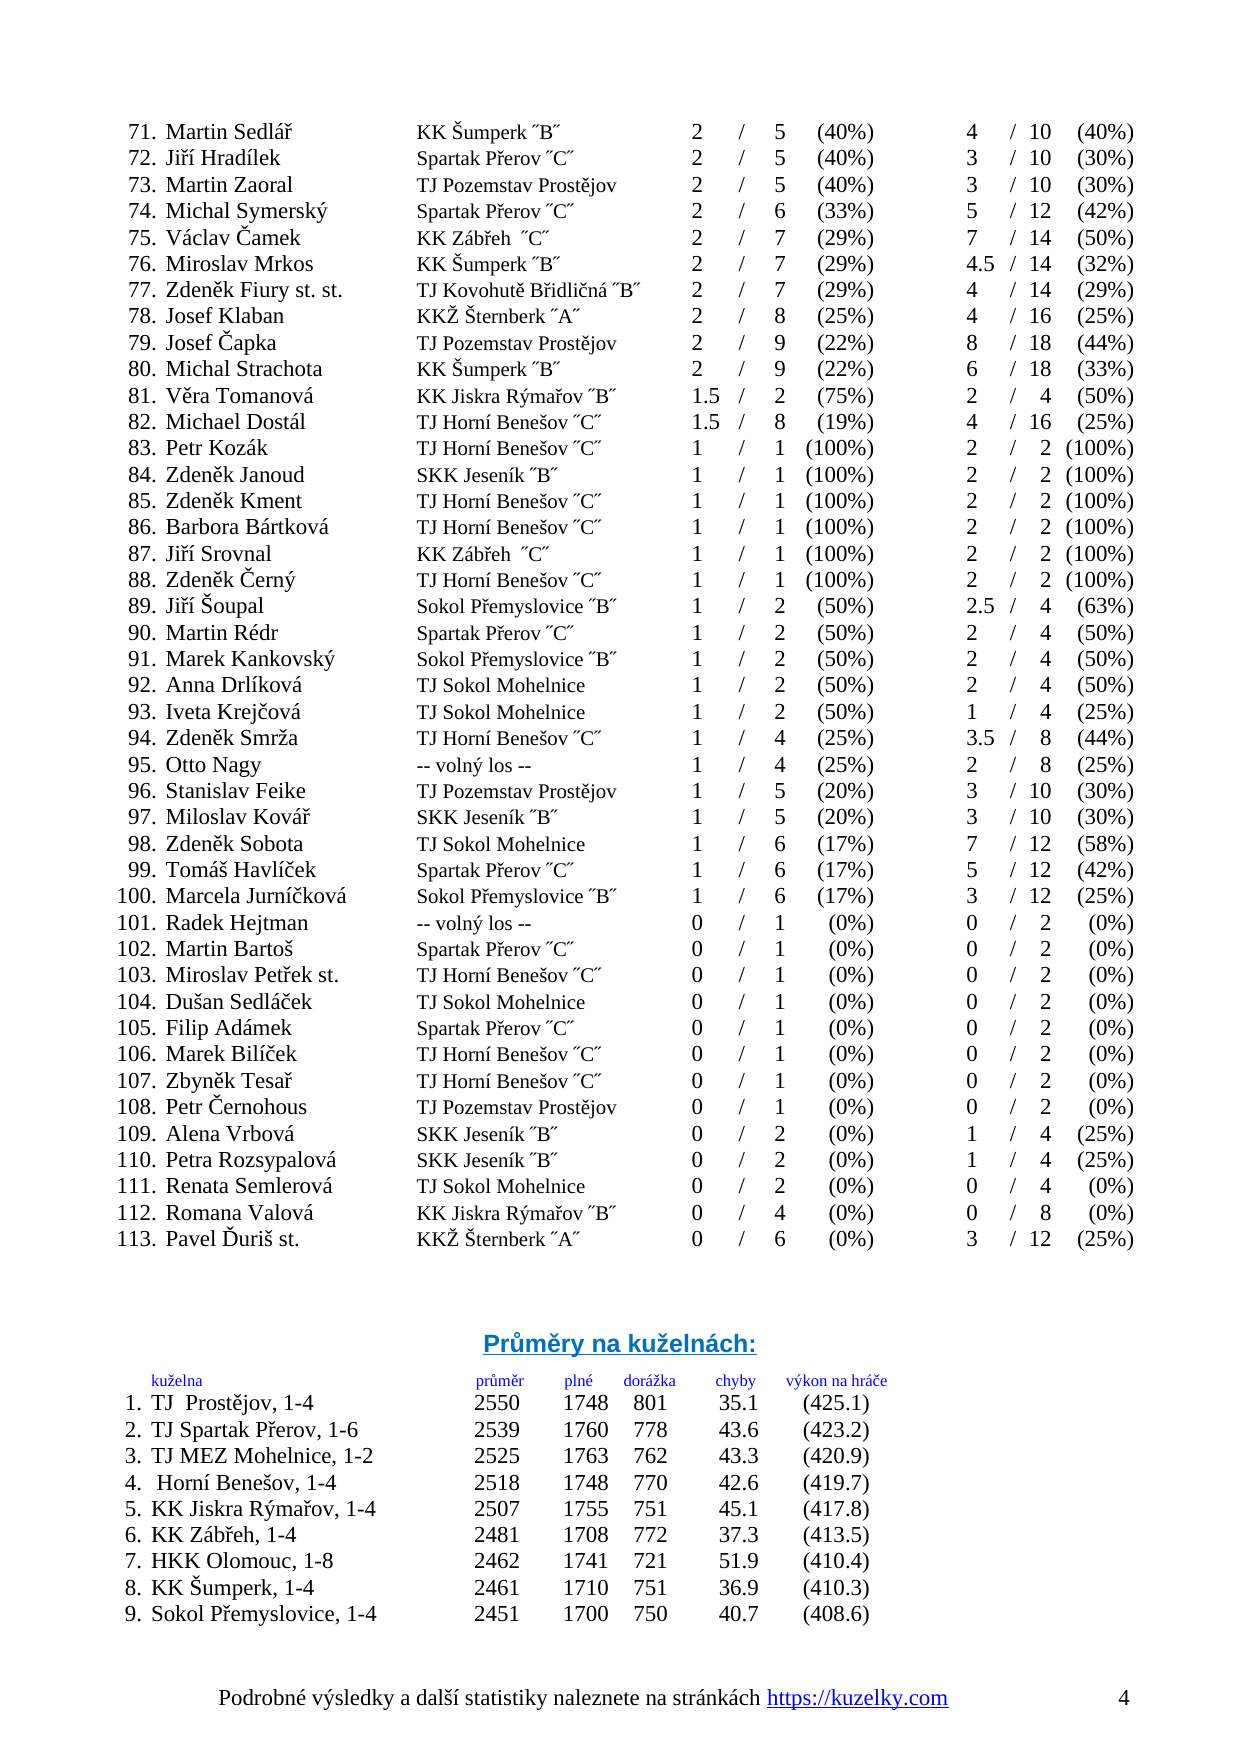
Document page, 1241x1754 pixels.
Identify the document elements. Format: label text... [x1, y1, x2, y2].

text 86. Barbora Bártková TJ Horní Benešov ˝C˝ 1 / 1 (100%) 2 / 2 (100%) [106, 513, 1134, 540]
text 85. Zdeněk Kment TJ Horní Benešov ˝C˝ 1 / 1 (100%) 2 / 2 (100%) [106, 487, 1134, 513]
text 7. HKK Olomouc, 1-8 2462 1741 721 51.9 (410.4) [106, 1548, 1134, 1574]
text 78. Josef Klaban KKŽ Šternberk ˝A˝ 2 / 8 (25%) 4 / 16 (25%) [106, 303, 1134, 329]
text 8. KK Šumperk, 1-4 2461 1710 751 36.9 (410.3) [106, 1574, 1134, 1600]
text 73. Martin Zaoral TJ Pozemstav Prostějov 2 / 5 (40%) 3 / 10 (30%) [106, 171, 1134, 197]
text 92. Anna Drlíková TJ Sokol Mohelnice 1 / 2 (50%) 2 / 4 (50%) [106, 672, 1134, 698]
text 99. Tomáš Havlíček Spartak Přerov ˝C˝ 1 / 6 (17%) 5 / 12 (42%) [106, 856, 1134, 882]
text 98. Zdeněk Sobota TJ Sokol Mohelnice 1 / 6 (17%) 7 / 12 (58%) [106, 830, 1134, 856]
text 75. Václav Čamek KK Zábřeh ˝C˝ 2 / 7 (29%) 7 / 14 (50%) [106, 223, 1134, 250]
text 71. Martin Sedlář KK Šumperk ˝B˝ 2 / 5 (40%) 4 / 10 (40%) [106, 118, 1134, 144]
text 111. Renata Semlerová TJ Sokol Mohelnice 0 / 2 (0%) 0 / 4 (0%) [106, 1172, 1134, 1199]
text 76. Miroslav Mrkos KK Šumperk ˝B˝ 2 / 7 (29%) 4.5 / 14 (32%) [106, 250, 1134, 276]
text 104. Dušan Sedláček TJ Sokol Mohelnice 0 / 1 (0%) 0 / 2 (0%) [106, 988, 1134, 1014]
text 81. Věra Tomanová KK Jiskra Rýmařov ˝B˝ 1.5 / 2 (75%) 2 / 4 (50%) [106, 382, 1134, 408]
text 80. Michal Strachota KK Šumperk ˝B˝ 2 / 9 (22%) 6 / 18 (33%) [106, 355, 1134, 382]
text 72. Jiří Hradílek Spartak Přerov ˝C˝ 2 / 5 (40%) 3 / 10 (30%) [106, 144, 1134, 171]
text 84. Zdeněk Janoud SKK Jeseník ˝B˝ 1 / 1 (100%) 2 / 2 (100%) [106, 461, 1134, 487]
text 82. Michael Dostál TJ Horní Benešov ˝C˝ 1.5 / 8 (19%) 4 / 16 (25%) [106, 408, 1134, 434]
text 87. Jiří Srovnal KK Zábřeh ˝C˝ 1 / 1 (100%) 2 / 2 (100%) [106, 540, 1134, 566]
text 79. Josef Čapka TJ Pozemstav Prostějov 2 / 9 (22%) 8 / 18 (44%) [106, 329, 1134, 355]
text 90. Martin Rédr Spartak Přerov ˝C˝ 1 / 2 (50%) 2 / 4 (50%) [106, 619, 1134, 645]
text Průměry na kuželnách: [94, 1329, 1145, 1358]
text 97. Miloslav Kovář SKK Jeseník ˝B˝ 1 / 5 (20%) 3 / 10 (30%) [106, 803, 1134, 830]
text 2. TJ Spartak Přerov, 1-6 2539 1760 778 43.6 (423.2) [106, 1416, 1134, 1442]
text 105. Filip Adámek Spartak Přerov ˝C˝ 0 / 1 (0%) 0 / 2 (0%) [106, 1014, 1134, 1041]
text 95. Otto Nagy -- volný los -- 1 / 4 (25%) 2 / 8 (25%) [106, 751, 1134, 777]
text 88. Zdeněk Černý TJ Horní Benešov ˝C˝ 1 / 1 (100%) 2 / 2 (100%) [106, 566, 1134, 592]
text 113. Pavel Ďuriš st. KKŽ Šternberk ˝A˝ 0 / 6 (0%) 3 / 12 (25%) [106, 1225, 1134, 1251]
text 101. Radek Hejtman -- volný los -- 0 / 1 (0%) 0 / 2 (0%) [106, 909, 1134, 935]
text 77. Zdeněk Fiury st. st. TJ Kovohutě Břidličná ˝B˝ 2 / 7 (29%) 4 / 14 (29%) [106, 276, 1134, 303]
text 100. Marcela Jurníčková Sokol Přemyslovice ˝B˝ 1 / 6 (17%) 3 / 12 (25%) [106, 882, 1134, 909]
text 96. Stanislav Feike TJ Pozemstav Prostějov 1 / 5 (20%) 3 / 10 (30%) [106, 777, 1134, 803]
text 6. KK Zábřeh, 1-4 2481 1708 772 37.3 (413.5) [106, 1521, 1134, 1548]
text 103. Miroslav Petřek st. TJ Horní Benešov ˝C˝ 0 / 1 (0%) 0 / 2 (0%) [106, 961, 1134, 988]
text 106. Marek Bilíček TJ Horní Benešov ˝C˝ 0 / 1 (0%) 0 / 2 (0%) [106, 1041, 1134, 1067]
text 109. Alena Vrbová SKK Jeseník ˝B˝ 0 / 2 (0%) 1 / 4 (25%) [106, 1119, 1134, 1146]
text 102. Martin Bartoš Spartak Přerov ˝C˝ 0 / 1 (0%) 0 / 2 (0%) [106, 935, 1134, 961]
text 74. Michal Symerský Spartak Přerov ˝C˝ 2 / 6 (33%) 5 / 12 (42%) [106, 197, 1134, 223]
text 3. TJ MEZ Mohelnice, 1-2 2525 1763 762 43.3 (420.9) [106, 1442, 1134, 1468]
text 4. Horní Benešov, 1-4 2518 1748 770 42.6 (419.7) [106, 1468, 1134, 1495]
text 93. Iveta Krejčová TJ Sokol Mohelnice 1 / 2 (50%) 1 / 4 (25%) [106, 698, 1134, 724]
text 108. Petr Černohous TJ Pozemstav Prostějov 0 / 1 (0%) 0 / 2 (0%) [106, 1093, 1134, 1119]
text 107. Zbyněk Tesař TJ Horní Benešov ˝C˝ 0 / 1 (0%) 0 / 2 (0%) [106, 1067, 1134, 1093]
text 91. Marek Kankovský Sokol Přemyslovice ˝B˝ 1 / 2 (50%) 2 / 4 (50%) [106, 645, 1134, 672]
text 110. Petra Rozsypalová SKK Jeseník ˝B˝ 0 / 2 (0%) 1 / 4 (25%) [106, 1146, 1134, 1172]
text 89. Jiří Šoupal Sokol Přemyslovice ˝B˝ 1 / 2 (50%) 2.5 / 4 (63%) [106, 592, 1134, 619]
text 9. Sokol Přemyslovice, 1-4 2451 1700 750 40.7 (408.6) [106, 1600, 1134, 1627]
text 1. TJ Prostějov, 1-4 2550 1748 801 35.1 (425.1) [106, 1389, 1134, 1416]
text 5. KK Jiskra Rýmařov, 1-4 2507 1755 751 45.1 (417.8) [106, 1495, 1134, 1521]
text 83. Petr Kozák TJ Horní Benešov ˝C˝ 1 / 1 (100%) 2 / 2 (100%) [106, 434, 1134, 461]
text 112. Romana Valová KK Jiskra Rýmařov ˝B˝ 0 / 4 (0%) 0 / 8 (0%) [106, 1199, 1134, 1225]
text 94. Zdeněk Smrža TJ Horní Benešov ˝C˝ 1 / 4 (25%) 3.5 / 8 (44%) [106, 724, 1134, 751]
text kuželna průměr plné dorážka chyby výkon na hráče [106, 1370, 1134, 1389]
